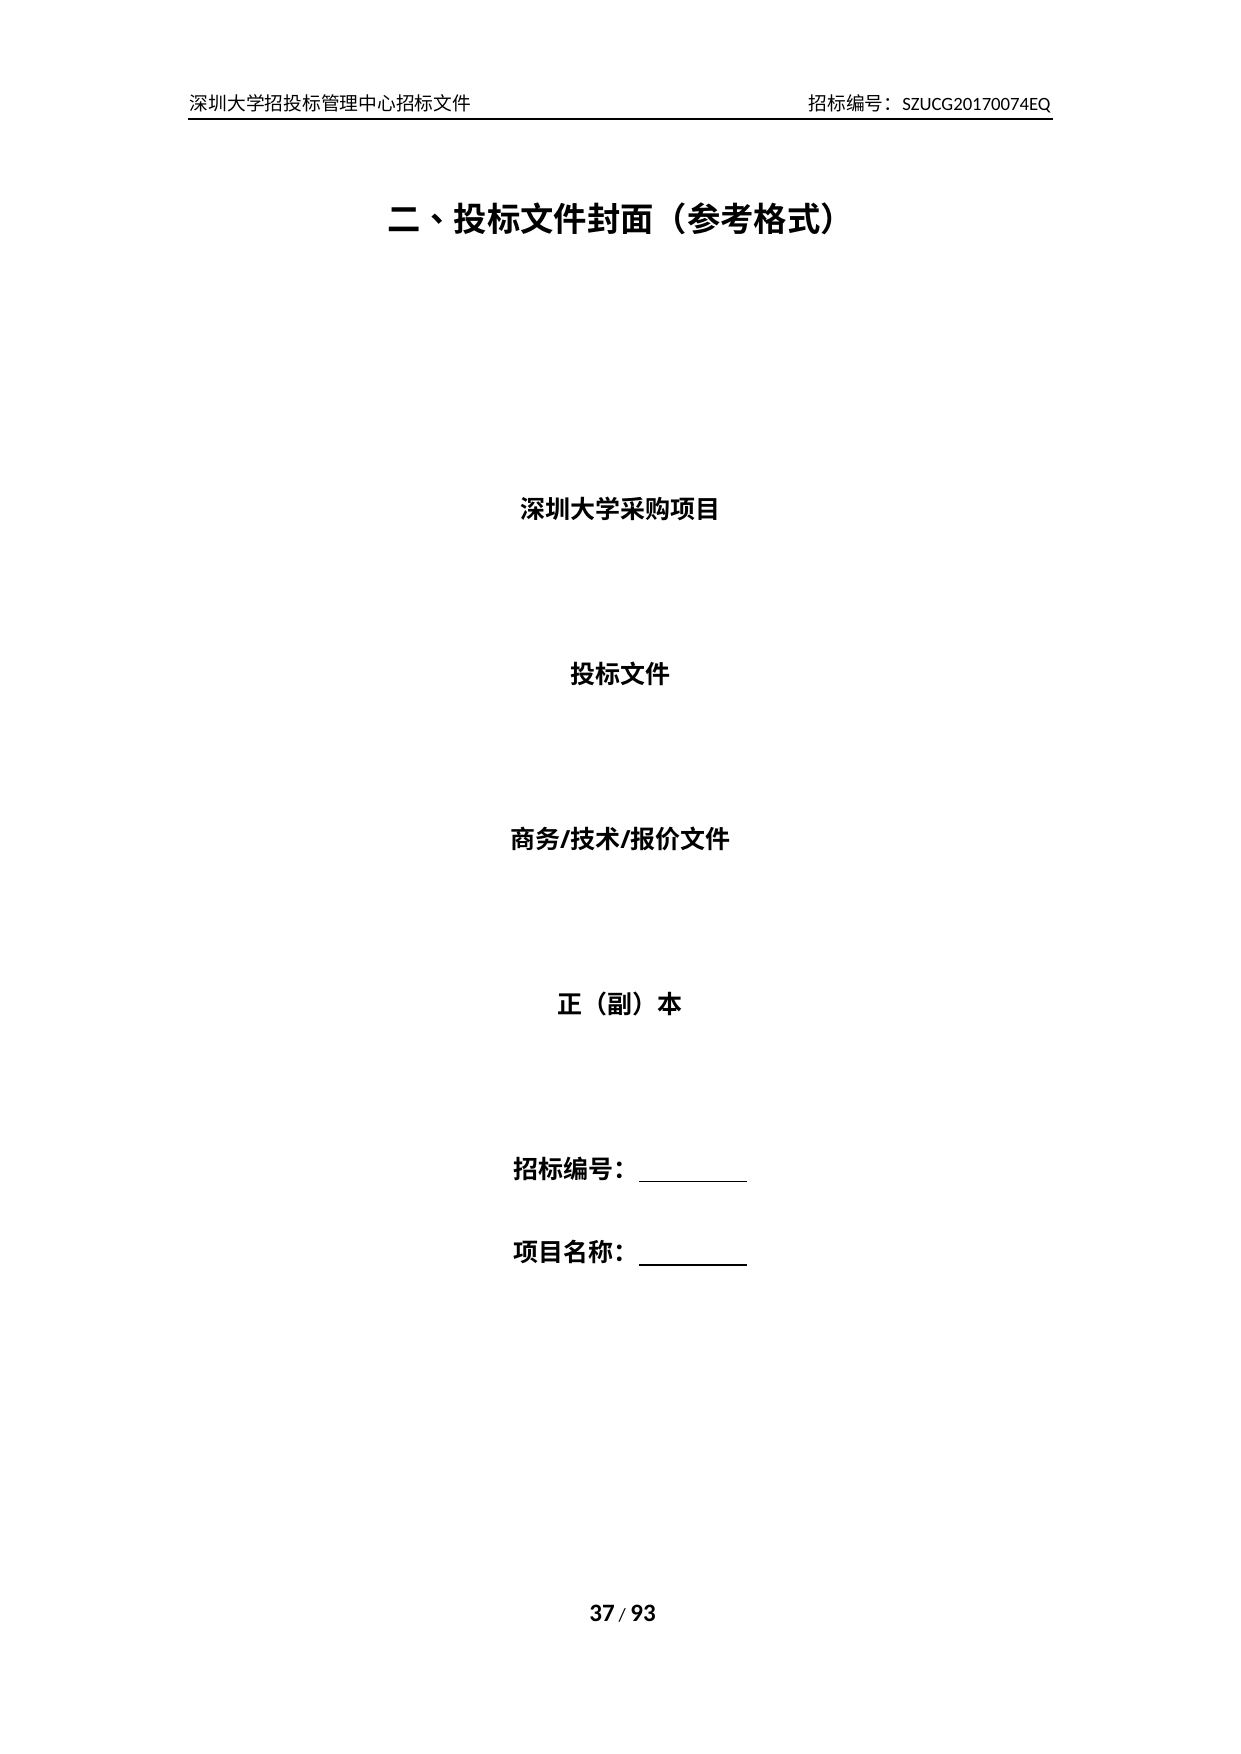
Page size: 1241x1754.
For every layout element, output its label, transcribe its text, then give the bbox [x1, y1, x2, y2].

text 项目名称： [187, 1218, 1053, 1283]
text 深圳大学采购项目 [187, 475, 1053, 540]
text 正（副）本 [187, 970, 1053, 1035]
subtitle 二、投标文件封面（参考格式） [187, 186, 1053, 251]
text 商务/技术/报价文件 [187, 805, 1053, 870]
text 招标编号： [187, 1135, 1053, 1200]
text 投标文件 [187, 640, 1053, 705]
